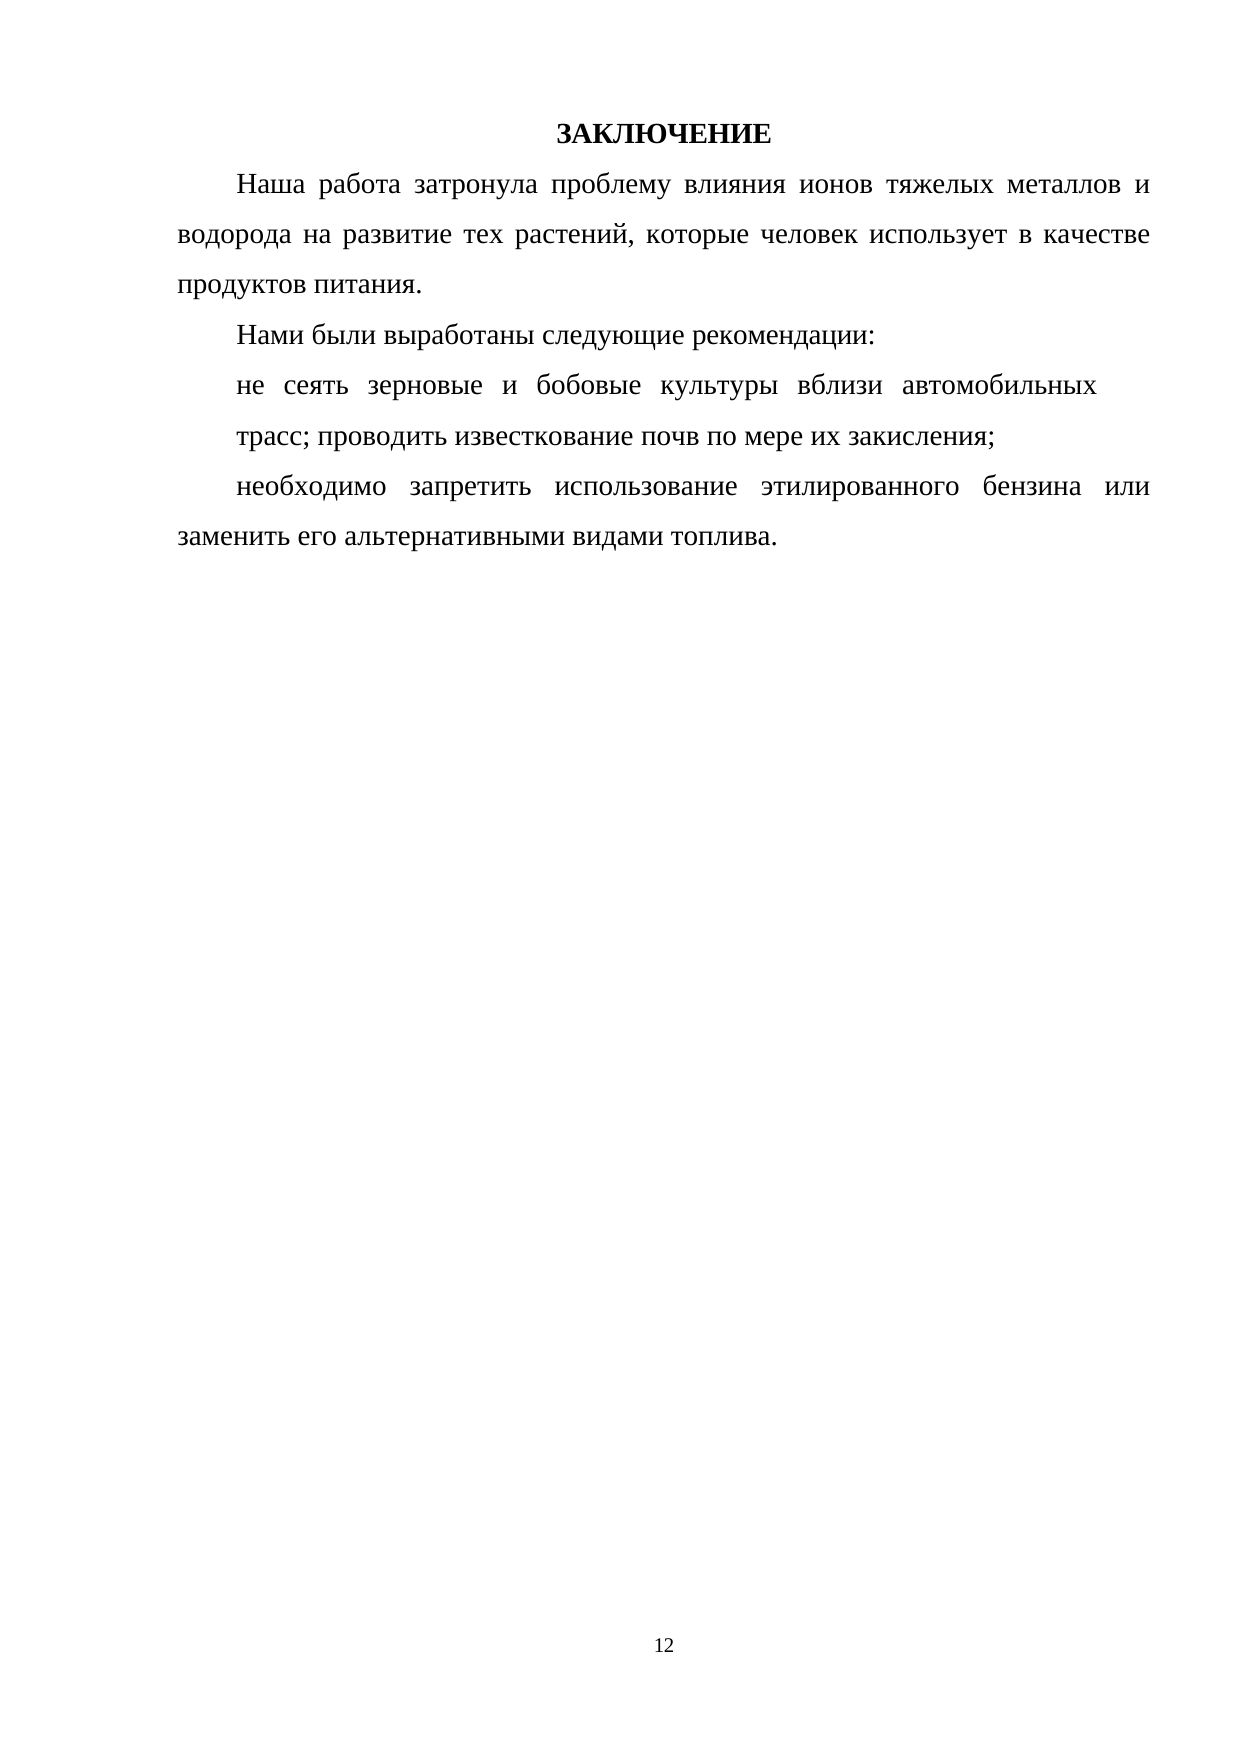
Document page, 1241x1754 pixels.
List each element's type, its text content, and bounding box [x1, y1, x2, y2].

text Нами были выработаны следующие рекомендации: [236, 317, 1211, 351]
text Наша работа затронула проблему влияния ионов тяжелых металлов и водорода на развитие тех растений, которые человек использует в качестве продуктов питания. [177, 166, 1151, 300]
text не сеять зерновые и бобовые культуры вблизи автомобильных трасс; проводить известкование почв по мере их закисления; [236, 367, 1097, 451]
text необходимо запретить использование этилированного бензина или заменить его альтернативными видами топлива. [177, 468, 1151, 551]
subtitle ЗАКЛЮЧЕНИЕ [163, 116, 1165, 149]
